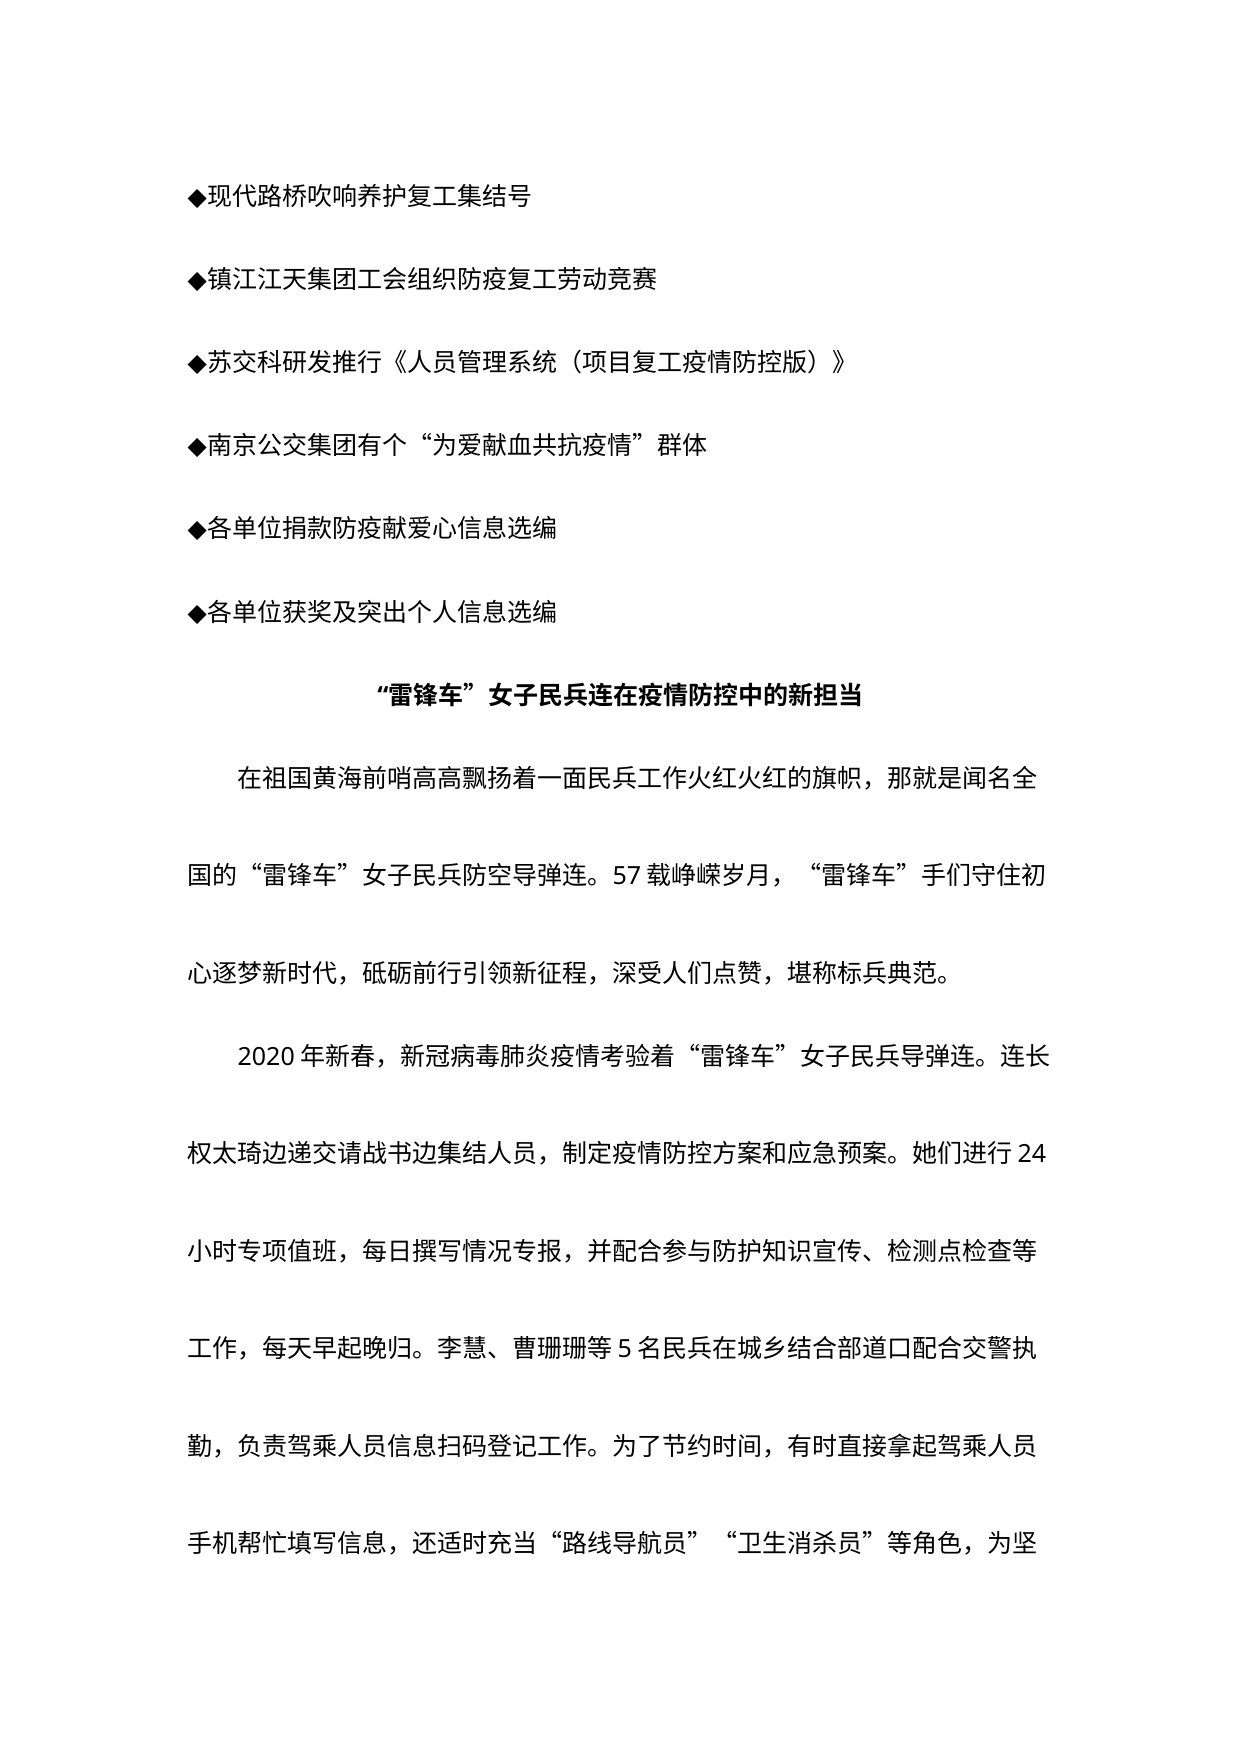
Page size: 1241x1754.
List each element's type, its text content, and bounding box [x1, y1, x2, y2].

text ◆各单位获奖及突出个人信息选编 [187, 578, 1053, 643]
text ◆苏交科研发推行《人员管理系统（项目复工疫情防控版）》 [187, 328, 1053, 393]
text ◆现代路桥吹响养护复工集结号 [187, 162, 1053, 227]
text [187, 1022, 1053, 1574]
text ◆南京公交集团有个“为爱献血共抗疫情”群体 [187, 411, 1053, 476]
text ◆各单位捐款防疫献爱心信息选编 [187, 494, 1053, 559]
text “雷锋车”女子民兵连在疫情防控中的新担当 [187, 661, 1053, 726]
text ◆镇江江天集团工会组织防疫复工劳动竞赛 [187, 245, 1053, 310]
text 在祖国黄海前哨高高飘扬着一面民兵工作火红火红的旗帜，那就是闻名全国的“雷锋车”女子民兵防空导弹连。57载峥嵘岁月，“雷锋车”手们守住初心逐梦新时代，砥砺前行引领新征程，深受人们点赞，堪称标兵典范。 [187, 744, 1053, 1004]
